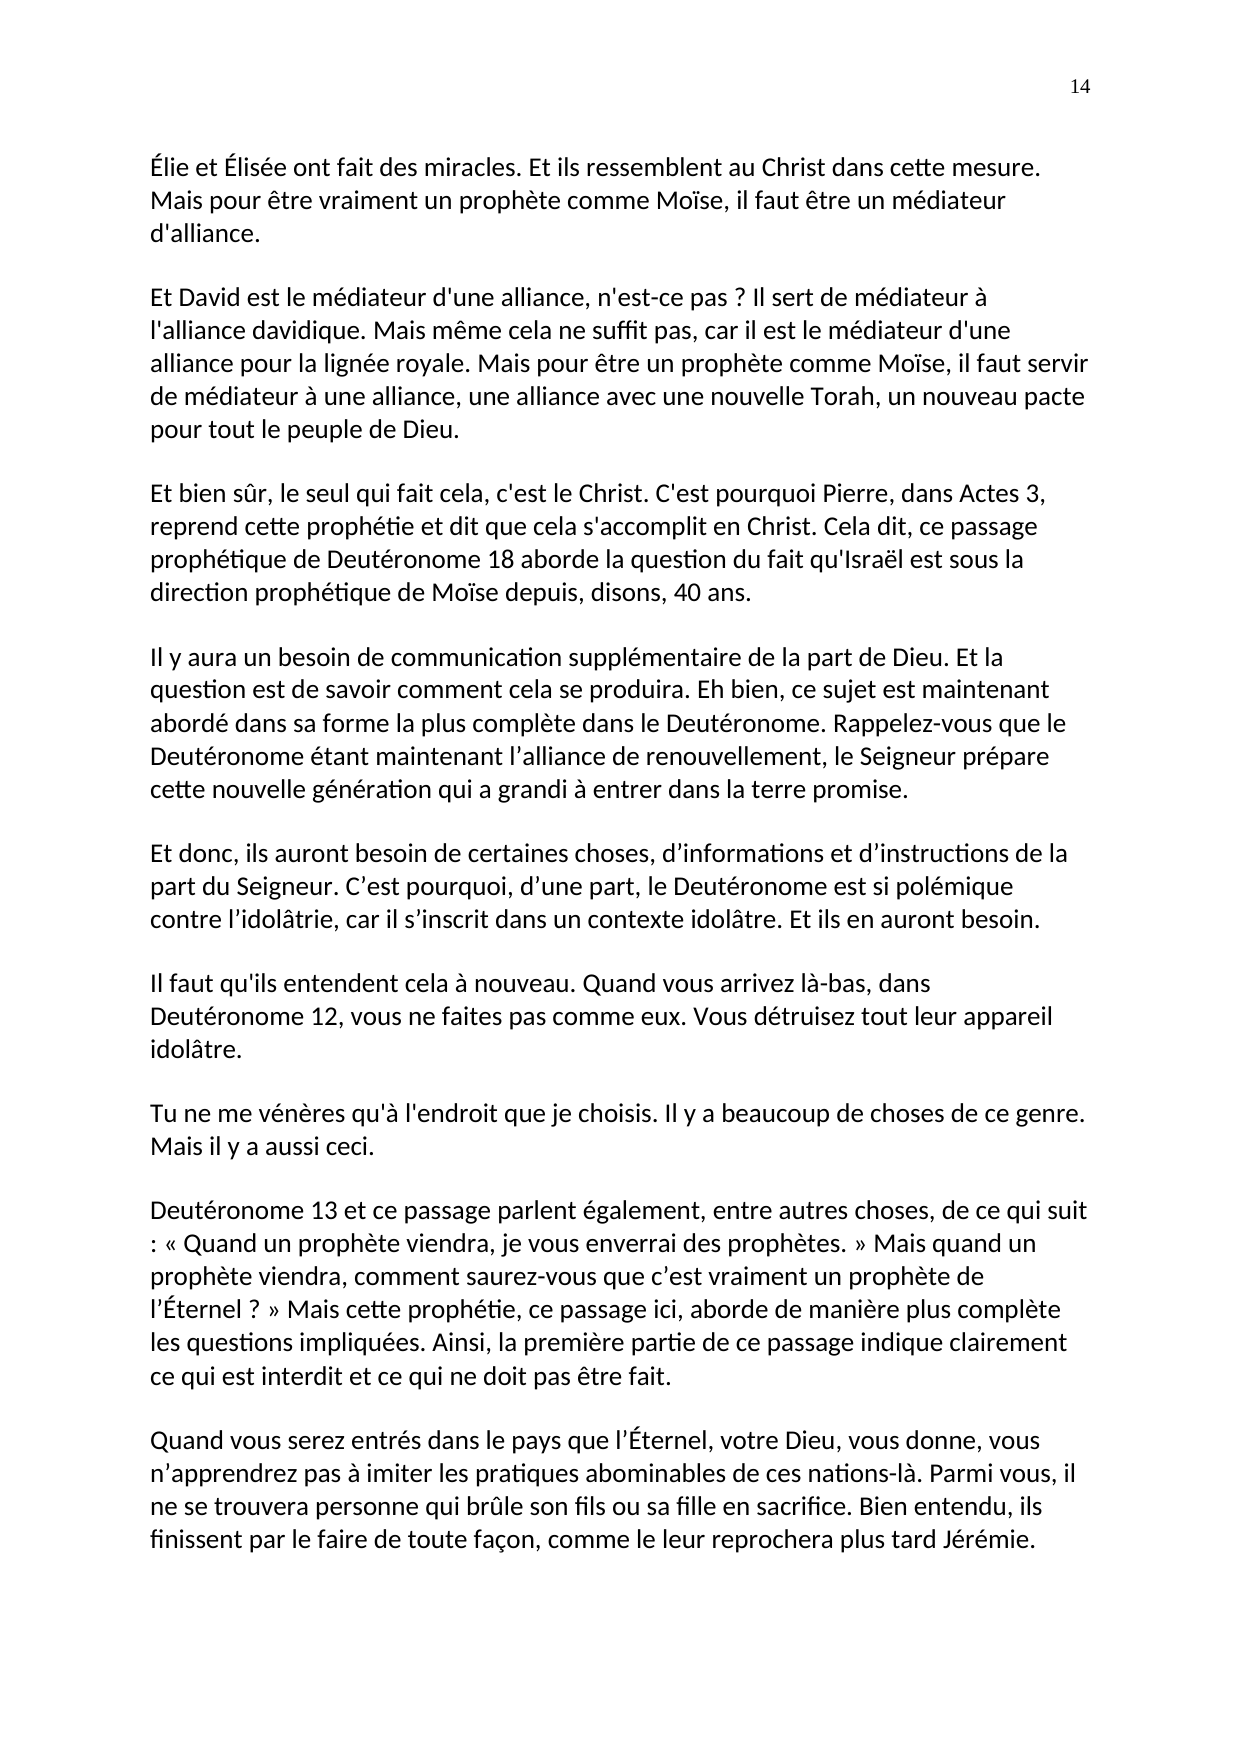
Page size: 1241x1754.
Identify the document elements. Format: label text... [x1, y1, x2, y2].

text Et David est le médiateur d'une alliance, n'est-ce pas ? Il sert de médiateur à l'alliance davidique. Mais même cela ne suffit pas, car il est le médiateur d'une alliance pour la lignée royale. Mais pour être un prophète comme Moïse, il faut servir de médiateur à une alliance, une alliance avec une nouvelle Torah, un nouveau pacte pour tout le peuple de Dieu. [150, 280, 1090, 445]
text Et bien sûr, le seul qui fait cela, c'est le Christ. C'est pourquoi Pierre, dans Actes 3, reprend cette prophétie et dit que cela s'accomplit en Christ. Cela dit, ce passage prophétique de Deutéronome 18 aborde la question du fait qu'Israël est sous la direction prophétique de Moïse depuis, disons, 40 ans. [150, 476, 1090, 608]
text Tu ne me vénères qu'à l'endroit que je choisis. Il y a beaucoup de choses de ce genre. Mais il y a aussi ceci. [150, 1096, 1090, 1162]
text Il y aura un besoin de communication supplémentaire de la part de Dieu. Et la question est de savoir comment cela se produira. Eh bien, ce sujet est maintenant abordé dans sa forme la plus complète dans le Deutéronome. Rappelez-vous que le Deutéronome étant maintenant l’alliance de renouvellement, le Seigneur prépare cette nouvelle génération qui a grandi à entrer dans la terre promise. [150, 640, 1090, 805]
text Il faut qu'ils entendent cela à nouveau. Quand vous arrivez là-bas, dans Deutéronome 12, vous ne faites pas comme eux. Vous détruisez tout leur appareil idolâtre. [150, 966, 1090, 1065]
text Et donc, ils auront besoin de certaines choses, d’informations et d’instructions de la part du Seigneur. C’est pourquoi, d’une part, le Deutéronome est si polémique contre l’idolâtrie, car il s’inscrit dans un contexte idolâtre. Et ils en auront besoin. [150, 836, 1090, 935]
text Élie et Élisée ont fait des miracles. Et ils ressemblent au Christ dans cette mesure. Mais pour être vraiment un prophète comme Moïse, il faut être un médiateur d'alliance. [150, 150, 1090, 249]
text Quand vous serez entrés dans le pays que l’Éternel, votre Dieu, vous donne, vous n’apprendrez pas à imiter les pratiques abominables de ces nations-là. Parmi vous, il ne se trouvera personne qui brûle son fils ou sa fille en sacrifice. Bien entendu, ils finissent par le faire de toute façon, comme le leur reprochera plus tard Jérémie. [150, 1423, 1090, 1555]
text Deutéronome 13 et ce passage parlent également, entre autres choses, de ce qui suit : « Quand un prophète viendra, je vous enverrai des prophètes. » Mais quand un prophète viendra, comment saurez-vous que c’est vraiment un prophète de l’Éternel ? » Mais cette prophétie, ce passage ici, aborde de manière plus complète les questions impliquées. Ainsi, la première partie de ce passage indique clairement ce qui est interdit et ce qui ne doit pas être fait. [150, 1193, 1090, 1392]
